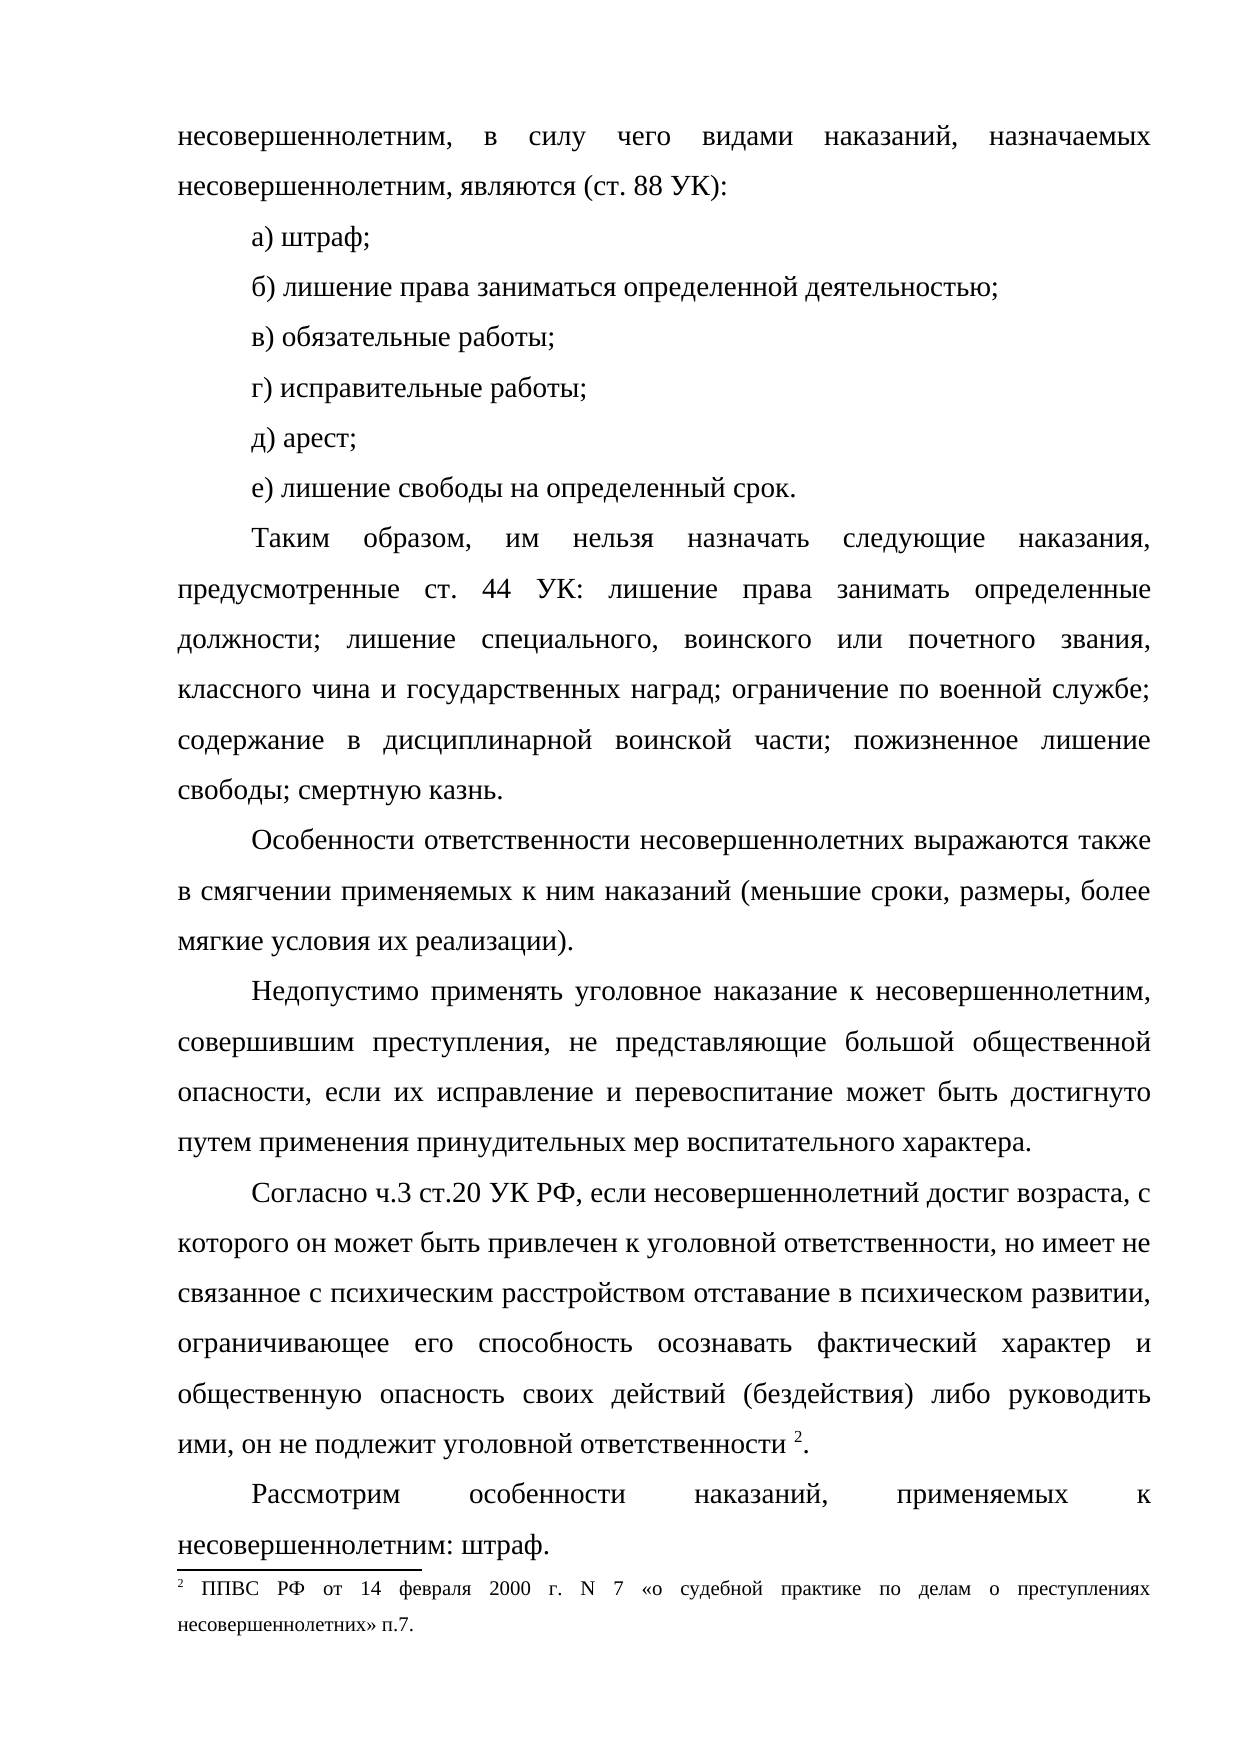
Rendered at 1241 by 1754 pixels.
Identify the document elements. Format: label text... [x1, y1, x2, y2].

text г) исправительные работы; [177, 370, 1152, 403]
text б) лишение права заниматься определенной деятельностью; [177, 269, 1152, 303]
text в) обязательные работы; [177, 319, 1152, 353]
text Таким образом, им нельзя назначать следующие наказания, предусмотренные ст. 44 УК: лишение права занимать определенные должности; лишение специального, воинского или почетного звания, классного чина и государственных наград; ограничение по военной службе; содержание в дисциплинарной воинской части; пожизненное лишение свободы; смертную казнь. [177, 521, 1152, 806]
text Недопустимо применять уголовное наказание к несовершеннолетним, совершившим преступления, не представляющие большой общественной опасности, если их исправление и перевоспитание может быть достигнуто путем применения принудительных мер воспитательного характера. [177, 973, 1152, 1158]
text Согласно ч.3 ст.20 УК РФ, если несовершеннолетний достиг возраста, с которого он может быть привлечен к уголовной ответственности, но имеет не связанное с психическим расстройством отставание в психическом развитии, ограничивающее его способность осознавать фактический характер и общественную опасность своих действий (бездействия) либо руководить ими, он не подлежит уголовной ответственности . [177, 1175, 1152, 1460]
text д) арест; [177, 420, 1152, 453]
text е) лишение свободы на определенный срок. [177, 470, 1152, 504]
text а) штраф; [177, 219, 1152, 252]
text Особенности ответственности несовершеннолетних выражаются также в смягчении применяемых к ним наказаний (меньшие сроки, размеры, более мягкие условия их реализации). [177, 822, 1152, 957]
text Рассмотрим особенности наказаний, применяемых к несовершеннолетним: штраф. [177, 1477, 1152, 1560]
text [177, 118, 1152, 202]
